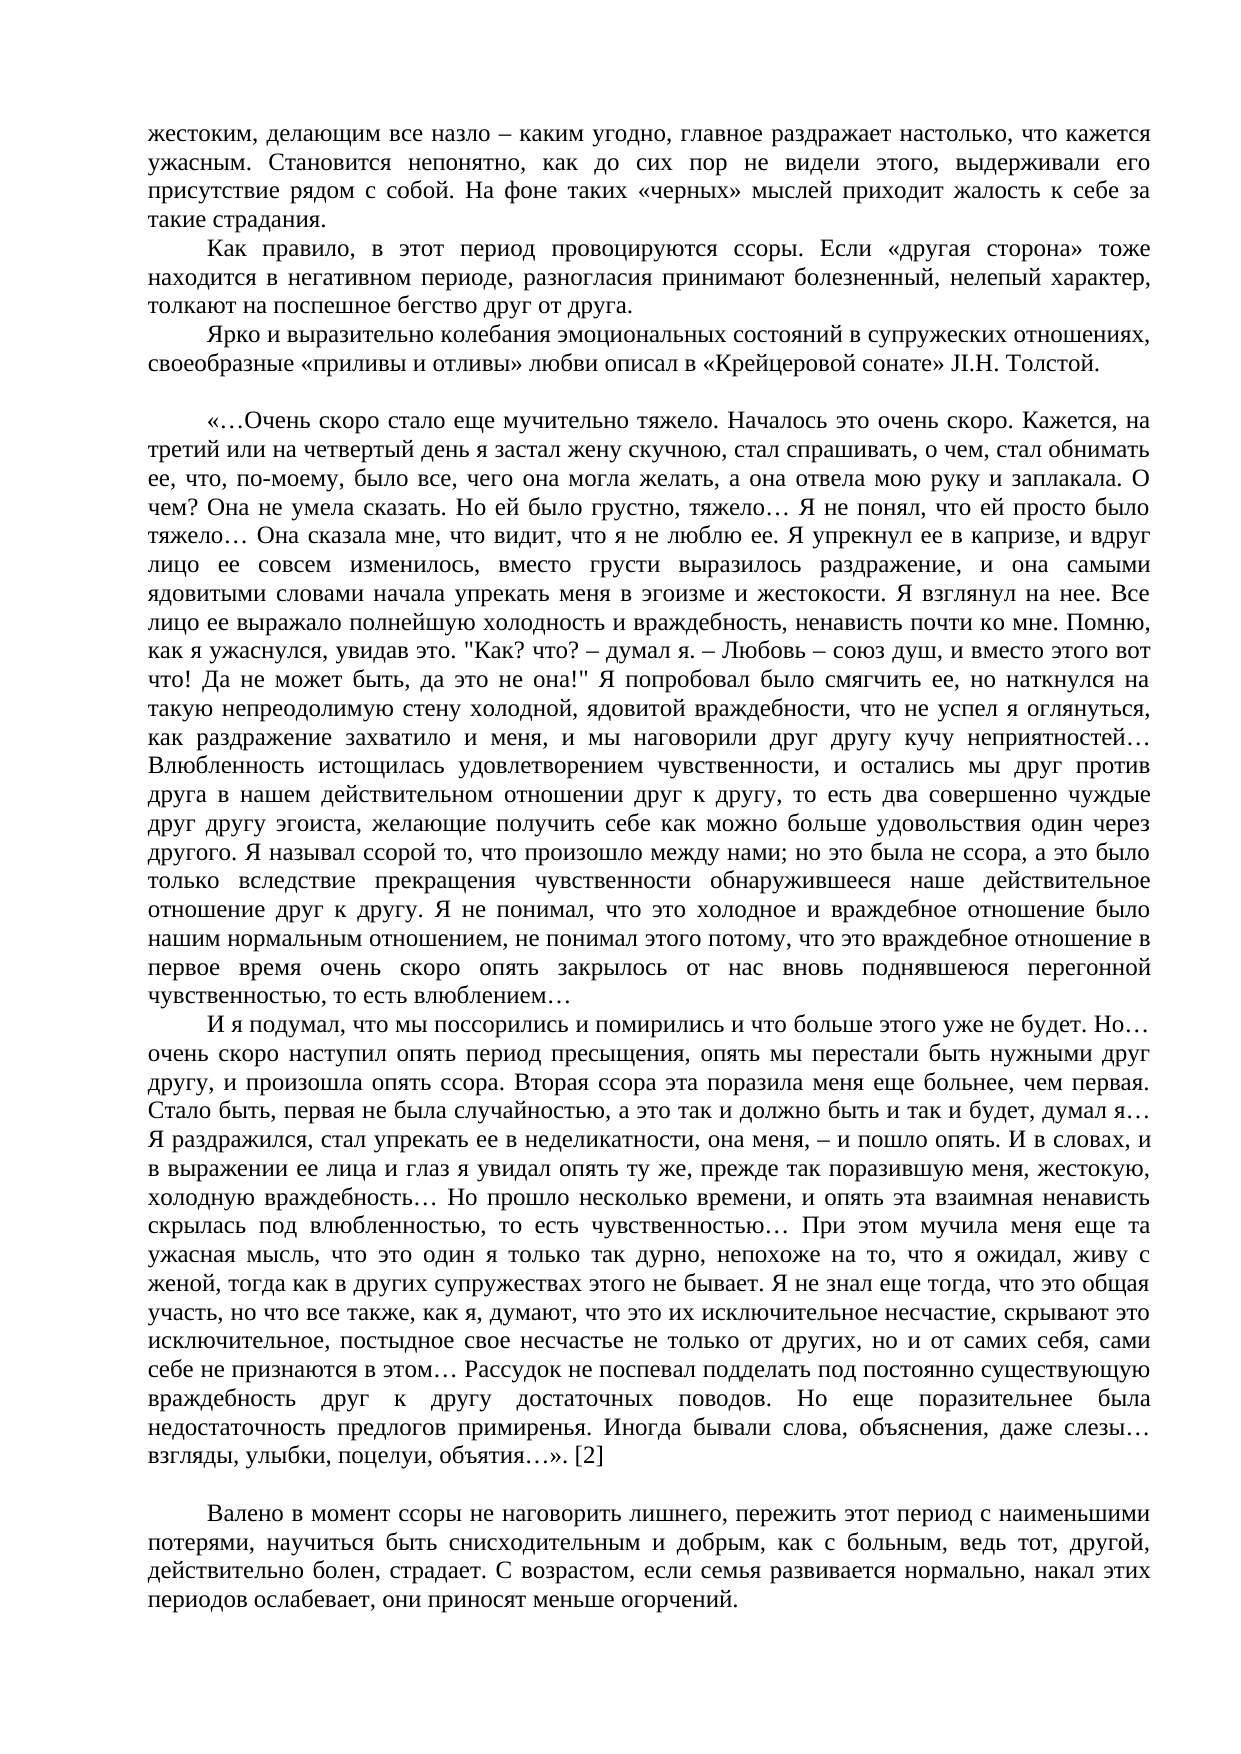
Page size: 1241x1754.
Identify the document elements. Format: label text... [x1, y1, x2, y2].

text «…Очень скоро стало еще мучительно тяжело. Началось это очень скоро. Кажется, на третий или на четвертый день я застал жену скучною, стал спрашивать, о чем, стал обнимать ее, что, по-моему, было все, чего она могла желать, а она отвела мою руку и заплакала. О чем? Она не умела сказать. Но ей было грустно, тяжело… Я не понял, что ей просто было тяжело… Она сказала мне, что видит, что я не люблю ее. Я упрекнул ее в капризе, и вдруг лицо ее совсем изменилось, вместо грусти выразилось раздражение, и она самыми ядовитыми словами начала упрекать меня в эгоизме и жестокости. Я взглянул на нее. Все лицо ее выражало полнейшую холодность и враждебность, ненависть почти ко мне. Помню, как я ужаснулся, увидав это. "Как? что? – думал я. – Любовь – союз душ, и вместо этого вот что! Да не может быть, да это не она!" Я попробовал было смягчить ее, но наткнулся на такую непреодолимую стену холодной, ядовитой враждебности, что не успел я оглянуться, как раздражение захватило и меня, и мы наговорили друг другу кучу неприятностей… Влюбленность истощилась удовлетворением чувственности, и остались мы друг против друга в нашем действительном отношении друг к другу, то есть два совершенно чуждые друг другу эгоиста, желающие получить себе как можно больше удовольствия один через другого. Я называл ссорой то, что произошло между нами; но это была не ссора, а это было только вследствие прекращения чувственности обнаружившееся наше действительное отношение друг к другу. Я не понимал, что это холодное и враждебное отношение было нашим нормальным отношением, не понимал этого потому, что это враждебное отношение в первое время очень скоро опять закрылось от нас вновь поднявшеюся перегонной чувственностью, то есть влюблением… [148, 406, 1152, 1009]
text Как правило, в этот период провоцируются ссоры. Если «другая сторона» тоже находится в негативном периоде, разногласия принимают болезненный, нелепый характер, толкают на поспешное бегство друг от друга. [148, 233, 1152, 319]
text И я подумал, что мы поссорились и помирились и что больше этого уже не будет. Но… очень скоро наступил опять период пресыщения, опять мы перестали быть нужными друг другу, и произошла опять ссора. Вторая ссора эта поразила меня еще больнее, чем первая. Стало быть, первая не была случайностью, а это так и должно быть и так и будет, думал я… Я раздражился, стал упрекать ее в неделикатности, она меня, – и пошло опять. И в словах, и в выражении ее лица и глаз я увидал опять ту же, прежде так поразившую меня, жестокую, холодную враждебность… Но прошло несколько времени, и опять эта взаимная ненависть скрылась под влюбленностью, то есть чувственностью… При этом мучила меня еще та ужасная мысль, что это один я только так дурно, непохоже на то, что я ожидал, живу с женой, тогда как в других супружествах этого не бывает. Я не знал еще тогда, что это общая участь, но что все также, как я, думают, что это их исключительное несчастие, скрывают это исключительное, постыдное свое несчастье не только от других, но и от самих себя, сами себе не признаются в этом… Рассудок не поспевал подделать под постоянно существующую враждебность друг к другу достаточных поводов. Но еще поразительнее была недостаточность предлогов примиренья. Иногда бывали слова, объяснения, даже слезы… взгляды, улыбки, поцелуи, объятия…». [2] [148, 1009, 1152, 1469]
text Валено в момент ссоры не наговорить лишнего, пережить этот период с наименьшими потерями, научиться быть снисходительным и добрым, как с больным, ведь тот, другой, действительно болен, страдает. С возрастом, если семья развивается нормально, накал этих периодов ослабевает, они приносят меньше огорчений. [148, 1498, 1152, 1613]
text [148, 118, 1152, 233]
text Ярко и выразительно колебания эмоциональных состояний в супружеских отношениях, своеобразные «приливы и отливы» любви описал в «Крейцеровой сонате» JI.H. Толстой. [148, 319, 1152, 377]
